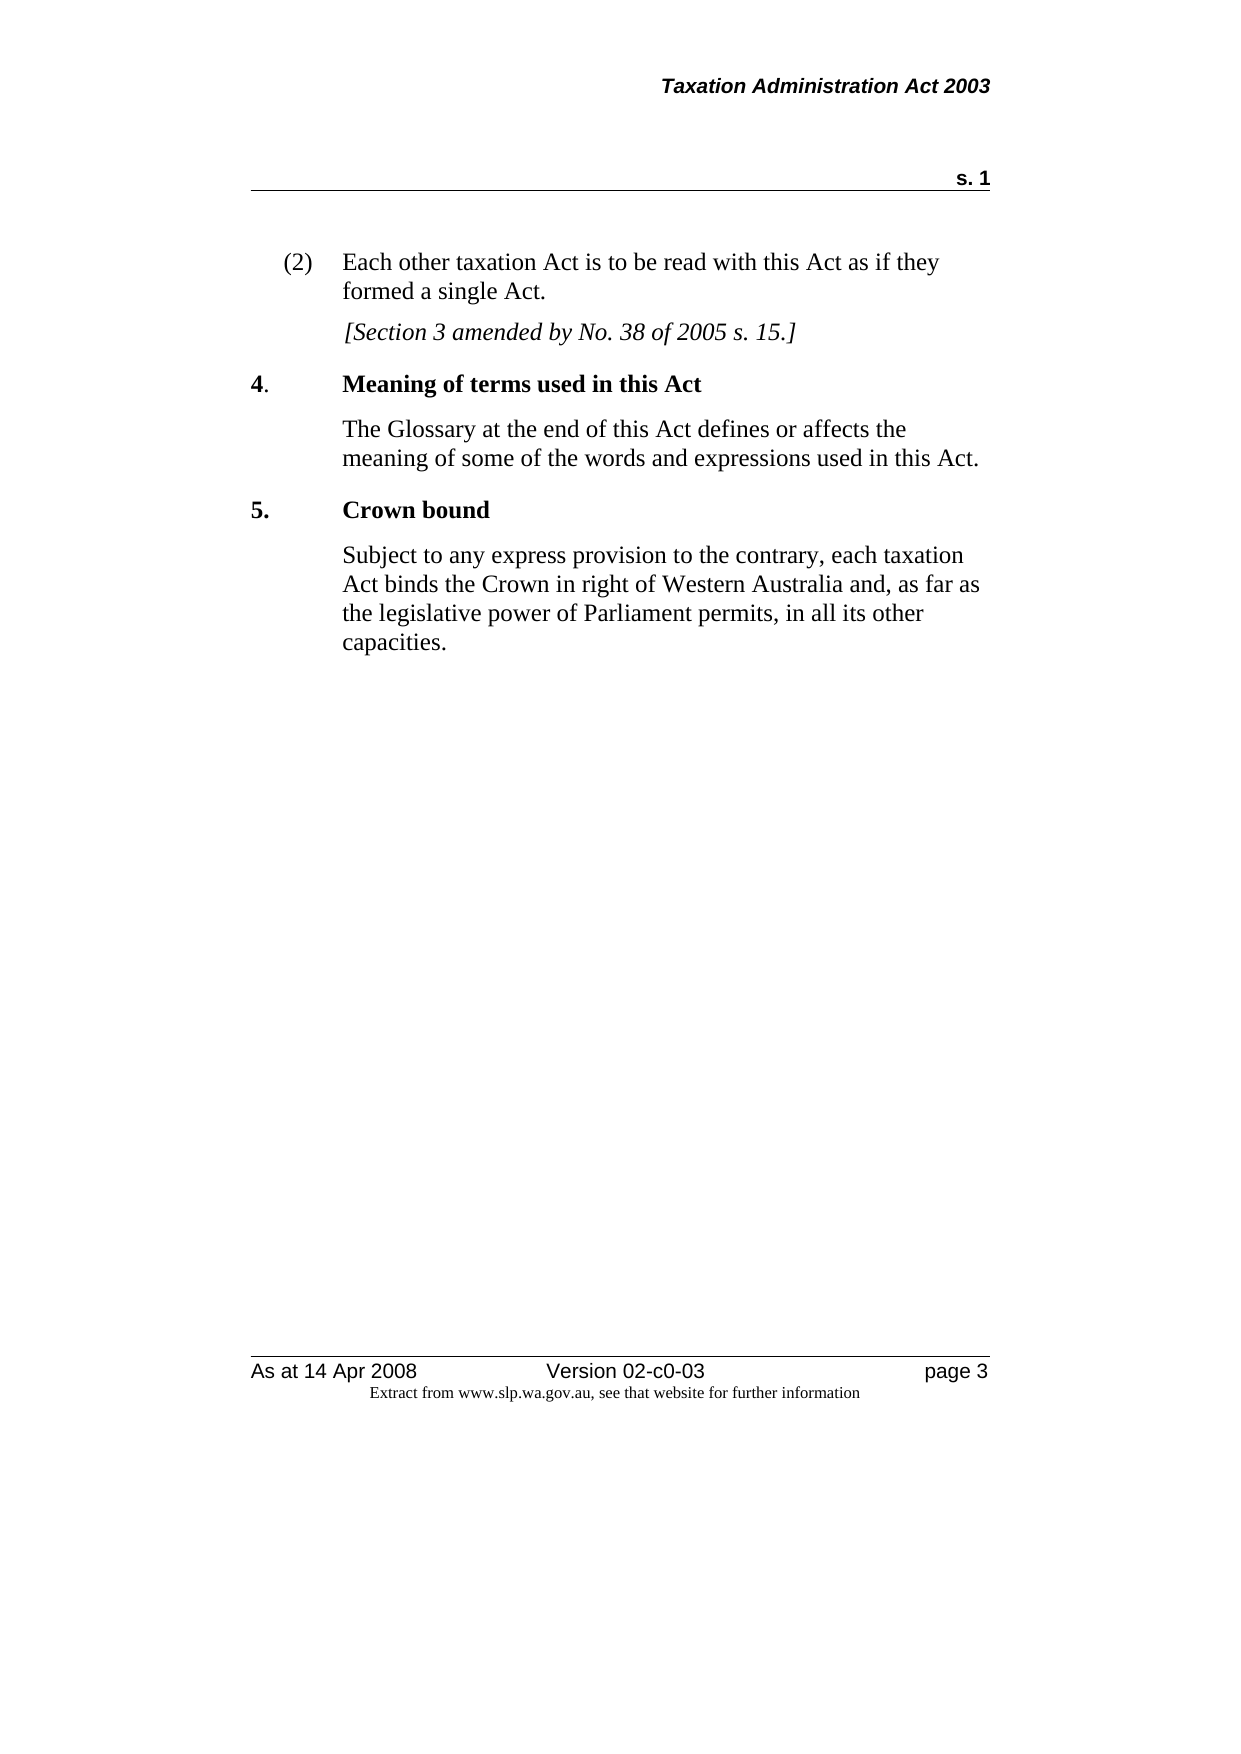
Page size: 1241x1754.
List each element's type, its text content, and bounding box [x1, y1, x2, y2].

subtitle 5. Crown bound [251, 495, 990, 524]
text (2) Each other taxation Act is to be read with this Act as if they formed a single Act. [251, 247, 990, 305]
subtitle 4. Meaning of terms used in this Act [251, 369, 990, 398]
text The Glossary at the end of this Act defines or affects the meaning of some of the words and expressions used in this Act. [251, 414, 990, 472]
text [Section 3 amended by No. 38 of 2005 s. 15.] [251, 317, 990, 346]
text Subject to any express provision to the contrary, each taxation Act binds the Crown in right of Western Australia and, as far as the legislative power of Parliament permits, in all its other capacities. [251, 540, 990, 655]
